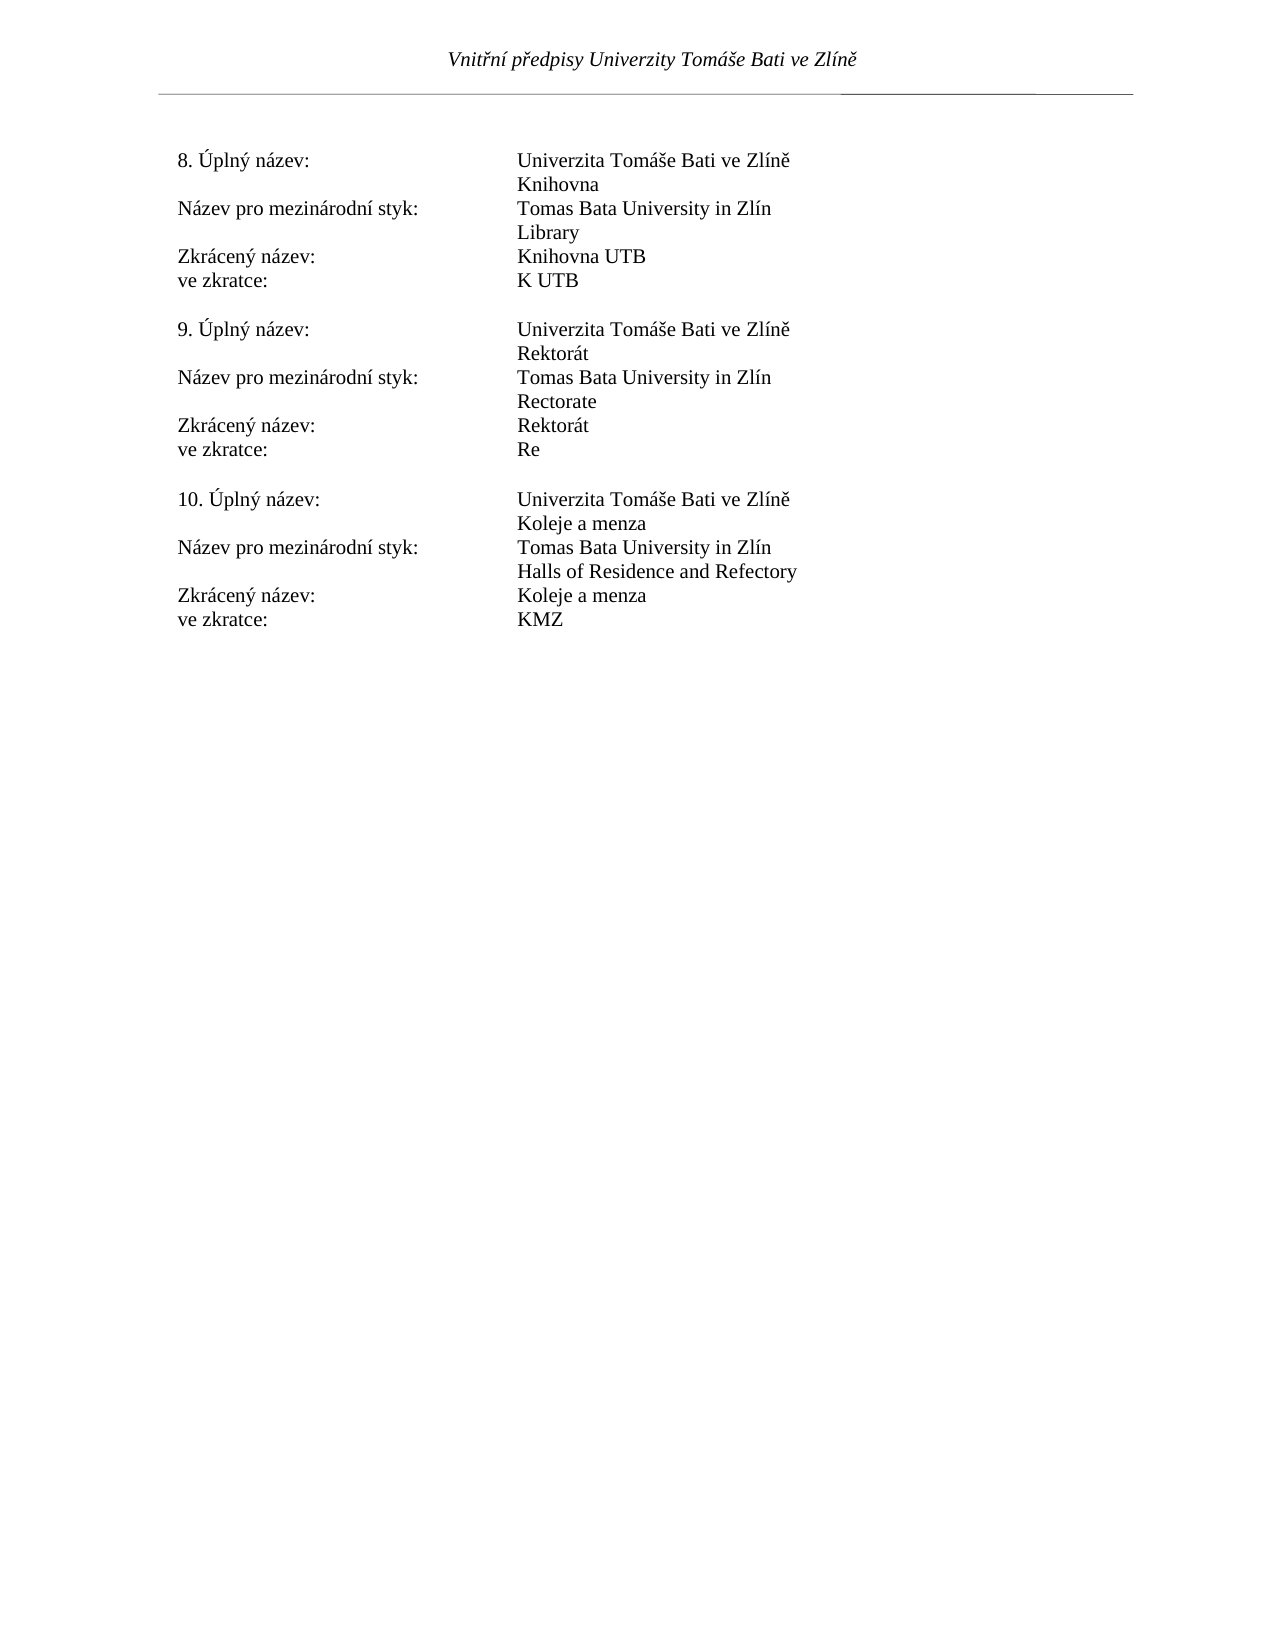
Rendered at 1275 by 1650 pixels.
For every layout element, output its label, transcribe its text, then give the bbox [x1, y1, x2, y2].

text Zkrácený název: Rektorát [148, 413, 1127, 437]
text ve zkratce: K UTB [148, 268, 1127, 292]
text Library [148, 220, 1127, 244]
text 10. Úplný název: Univerzita Tomáše Bati ve Zlíně [148, 486, 1127, 511]
text Název pro mezinárodní styk: Tomas Bata University in Zlín [148, 534, 1127, 559]
text Název pro mezinárodní styk: Tomas Bata University in Zlín [148, 365, 1127, 389]
text 8. Úplný název: Univerzita Tomáše Bati ve Zlíně [148, 148, 1127, 172]
text Koleje a menza [148, 511, 1127, 534]
text Rektorát [148, 341, 1127, 365]
text ve zkratce: Re [148, 437, 1127, 461]
text Halls of Residence and Refectory [148, 559, 1127, 583]
text Knihovna [148, 172, 1127, 196]
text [148, 196, 1127, 220]
text 9. Úplný název: Univerzita Tomáše Bati ve Zlíně [148, 317, 1127, 341]
text Zkrácený název: Knihovna UTB [148, 244, 1127, 268]
text ve zkratce: KMZ [148, 607, 1127, 631]
text Zkrácený název: Koleje a menza [148, 583, 1127, 607]
text Rectorate [148, 389, 1127, 413]
